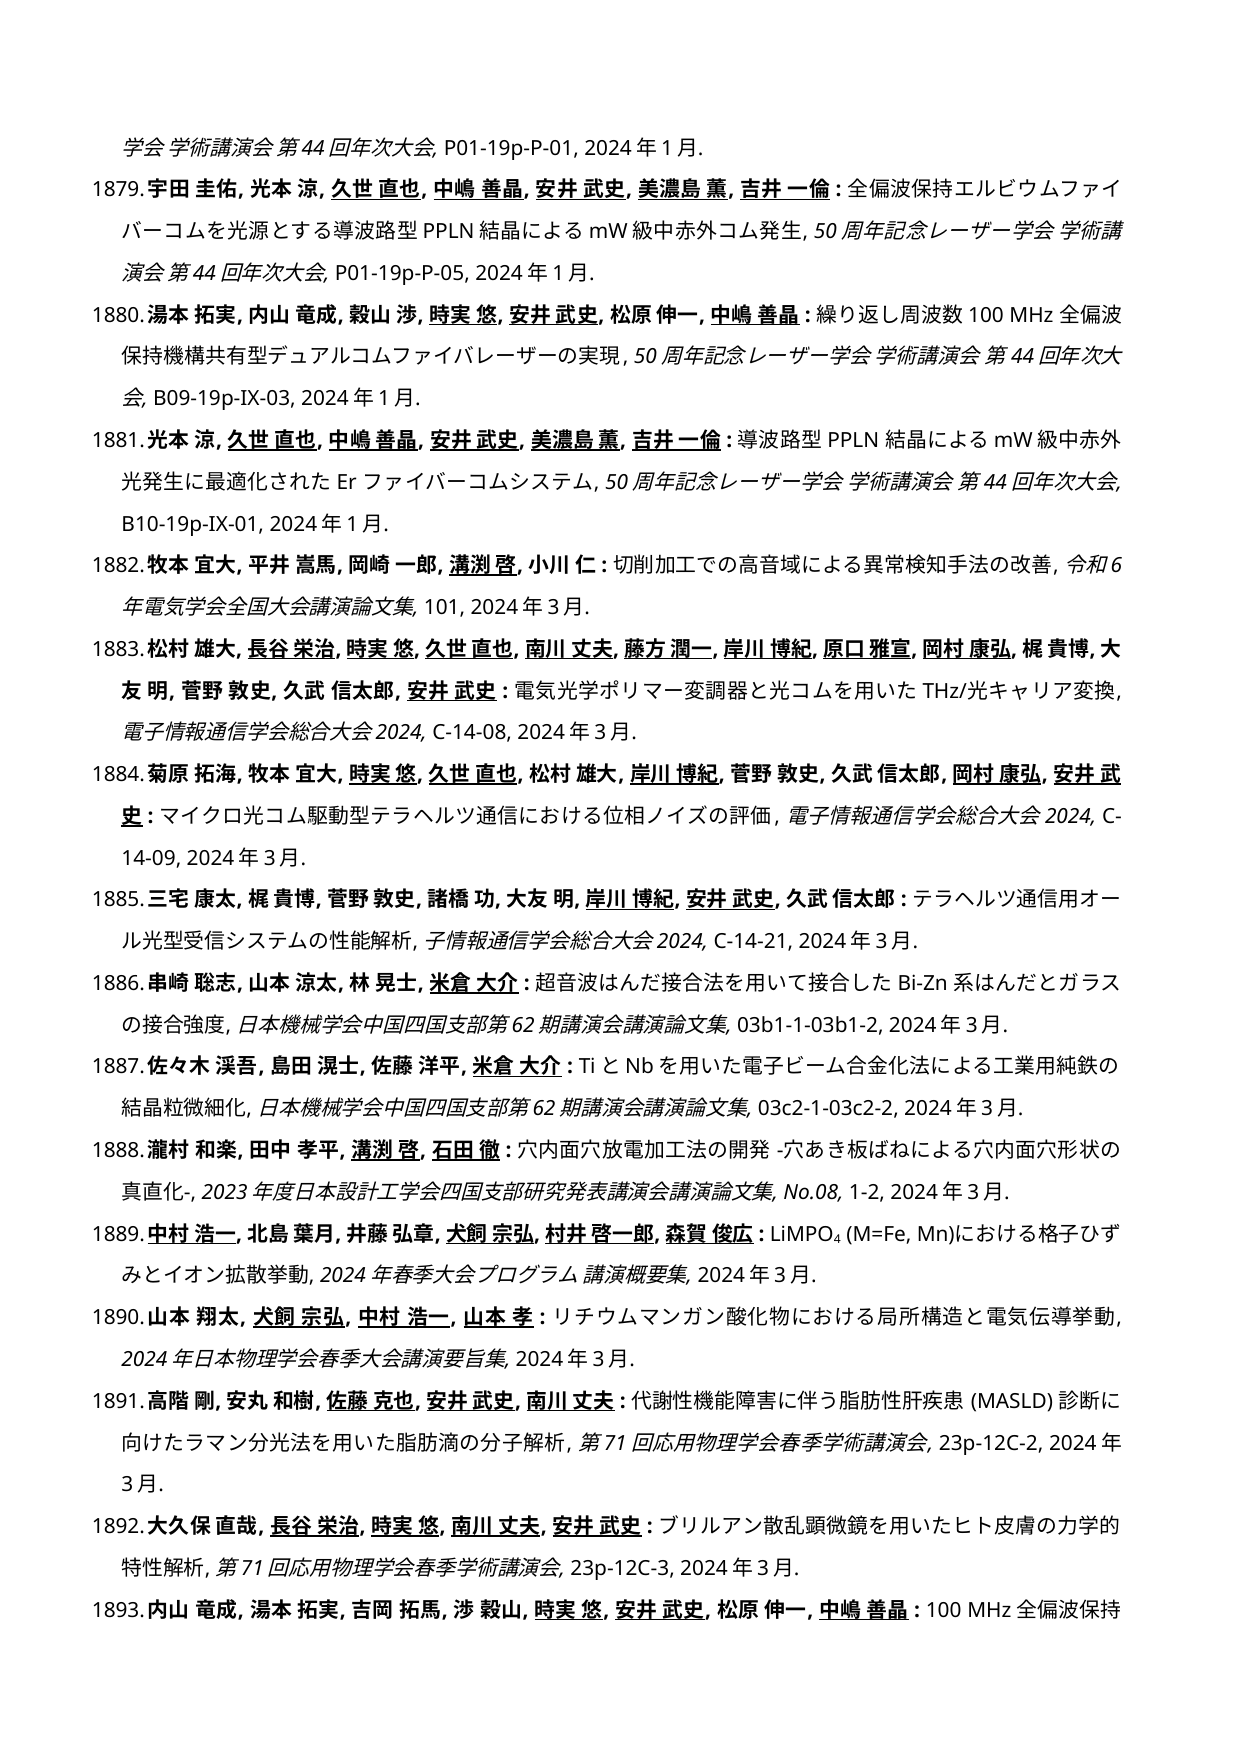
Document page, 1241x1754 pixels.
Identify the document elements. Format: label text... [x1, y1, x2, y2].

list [92, 125, 1122, 167]
list 光本 涼, 久世 直也, 中嶋 善晶, 安井 武史, 美濃島 薫, 吉井 一倫 : 導波路型 PPLN 結晶によるmW級中赤外光発生に最適化されたEr ファイバーコムシステム, 50周年記念レーザー学会 学術講演会 第44回年次大会, B10-19p-IX-01, 2024年1月. [92, 417, 1122, 543]
list 大久保 直哉, 長谷 栄治, 時実 悠, 南川 丈夫, 安井 武史 : ブリルアン散乱顕微鏡を用いたヒト皮膚の力学的特性解析, 第71回応用物理学会春季学術講演会, 23p-12C-3, 2024年3月. [92, 1503, 1122, 1587]
list 宇田 圭佑, 光本 涼, 久世 直也, 中嶋 善晶, 安井 武史, 美濃島 薫, 吉井 一倫 : 全偏波保持エルビウムファイバーコムを光源とする導波路型PPLN結晶によるmW級中赤外コム発生, 50周年記念レーザー学会 学術講演会 第44回年次大会, P01-19p-P-05, 2024年1月. [92, 167, 1122, 292]
list 三宅 康太, 梶 貴博, 菅野 敦史, 諸橋 功, 大友 明, 岸川 博紀, 安井 武史, 久武 信太郎 : テラヘルツ通信用オール光型受信システムの性能解析, 子情報通信学会総合大会2024, C-14-21, 2024年3月. [92, 877, 1122, 961]
list 串崎 聡志, 山本 涼太, 林 晃士, 米倉 大介 : 超音波はんだ接合法を用いて接合したBi-Zn 系はんだとガラスの接合強度, 日本機械学会中国四国支部第62期講演会講演論文集, 03b1-1-03b1-2, 2024年3月. [92, 961, 1122, 1044]
list 菊原 拓海, 牧本 宜大, 時実 悠, 久世 直也, 松村 雄大, 岸川 博紀, 菅野 敦史, 久武 信太郎, 岡村 康弘, 安井 武史 : マイクロ光コム駆動型テラヘルツ通信における位相ノイズの評価, 電子情報通信学会総合大会2024, C-14-09, 2024年3月. [92, 752, 1122, 877]
list 佐々木 渓吾, 島田 滉士, 佐藤 洋平, 米倉 大介 : TiとNbを用いた電子ビーム合金化法による工業用純鉄の結晶粒微細化, 日本機械学会中国四国支部第62期講演会講演論文集, 03c2-1-03c2-2, 2024年3月. [92, 1044, 1122, 1128]
list 湯本 拓実, 内山 竜成, 穀山 渉, 時実 悠, 安井 武史, 松原 伸一, 中嶋 善晶 : 繰り返し周波数100 MHz 全偏波保持機構共有型デュアルコムファイバレーザーの実現, 50周年記念レーザー学会 学術講演会 第44回年次大会, B09-19p-IX-03, 2024年1月. [92, 292, 1122, 417]
list 高階 剛, 安丸 和樹, 佐藤 克也, 安井 武史, 南川 丈夫 : 代謝性機能障害に伴う脂肪性肝疾患 (MASLD) 診断に向けたラマン分光法を用いた脂肪滴の分子解析, 第71回応用物理学会春季学術講演会, 23p-12C-2, 2024年3月. [92, 1378, 1122, 1503]
list 山本 翔太, 犬飼 宗弘, 中村 浩一, 山本 孝 : リチウムマンガン酸化物における局所構造と電気伝導挙動, 2024年日本物理学会春季大会講演要旨集, 2024年3月. [92, 1295, 1122, 1378]
list 瀧村 和楽, 田中 孝平, 溝渕 啓, 石田 徹 : 穴内面穴放電加工法の開発 -穴あき板ばねによる穴内面穴形状の真直化-, 2023年度日本設計工学会四国支部研究発表講演会講演論文集, No.08, 1-2, 2024年3月. [92, 1128, 1122, 1211]
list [92, 1587, 1122, 1629]
list 中村 浩一, 北島 葉月, 井藤 弘章, 犬飼 宗弘, 村井 啓一郎, 森賀 俊広 : LiMPO4 (M=Fe, Mn)における格子ひずみとイオン拡散挙動, 2024年春季大会プログラム 講演概要集, 2024年3月. [92, 1211, 1122, 1295]
list 牧本 宜大, 平井 嵩馬, 岡崎 一郎, 溝渕 啓, 小川 仁 : 切削加工での高音域による異常検知手法の改善, 令和6年電気学会全国大会講演論文集, 101, 2024年3月. [92, 543, 1122, 626]
list 松村 雄大, 長谷 栄治, 時実 悠, 久世 直也, 南川 丈夫, 藤方 潤一, 岸川 博紀, 原口 雅宣, 岡村 康弘, 梶 貴博, 大友 明, 菅野 敦史, 久武 信太郎, 安井 武史 : 電気光学ポリマー変調器と光コムを用いたTHz/光キャリア変換, 電子情報通信学会総合大会2024, C-14-08, 2024年3月. [92, 626, 1122, 752]
